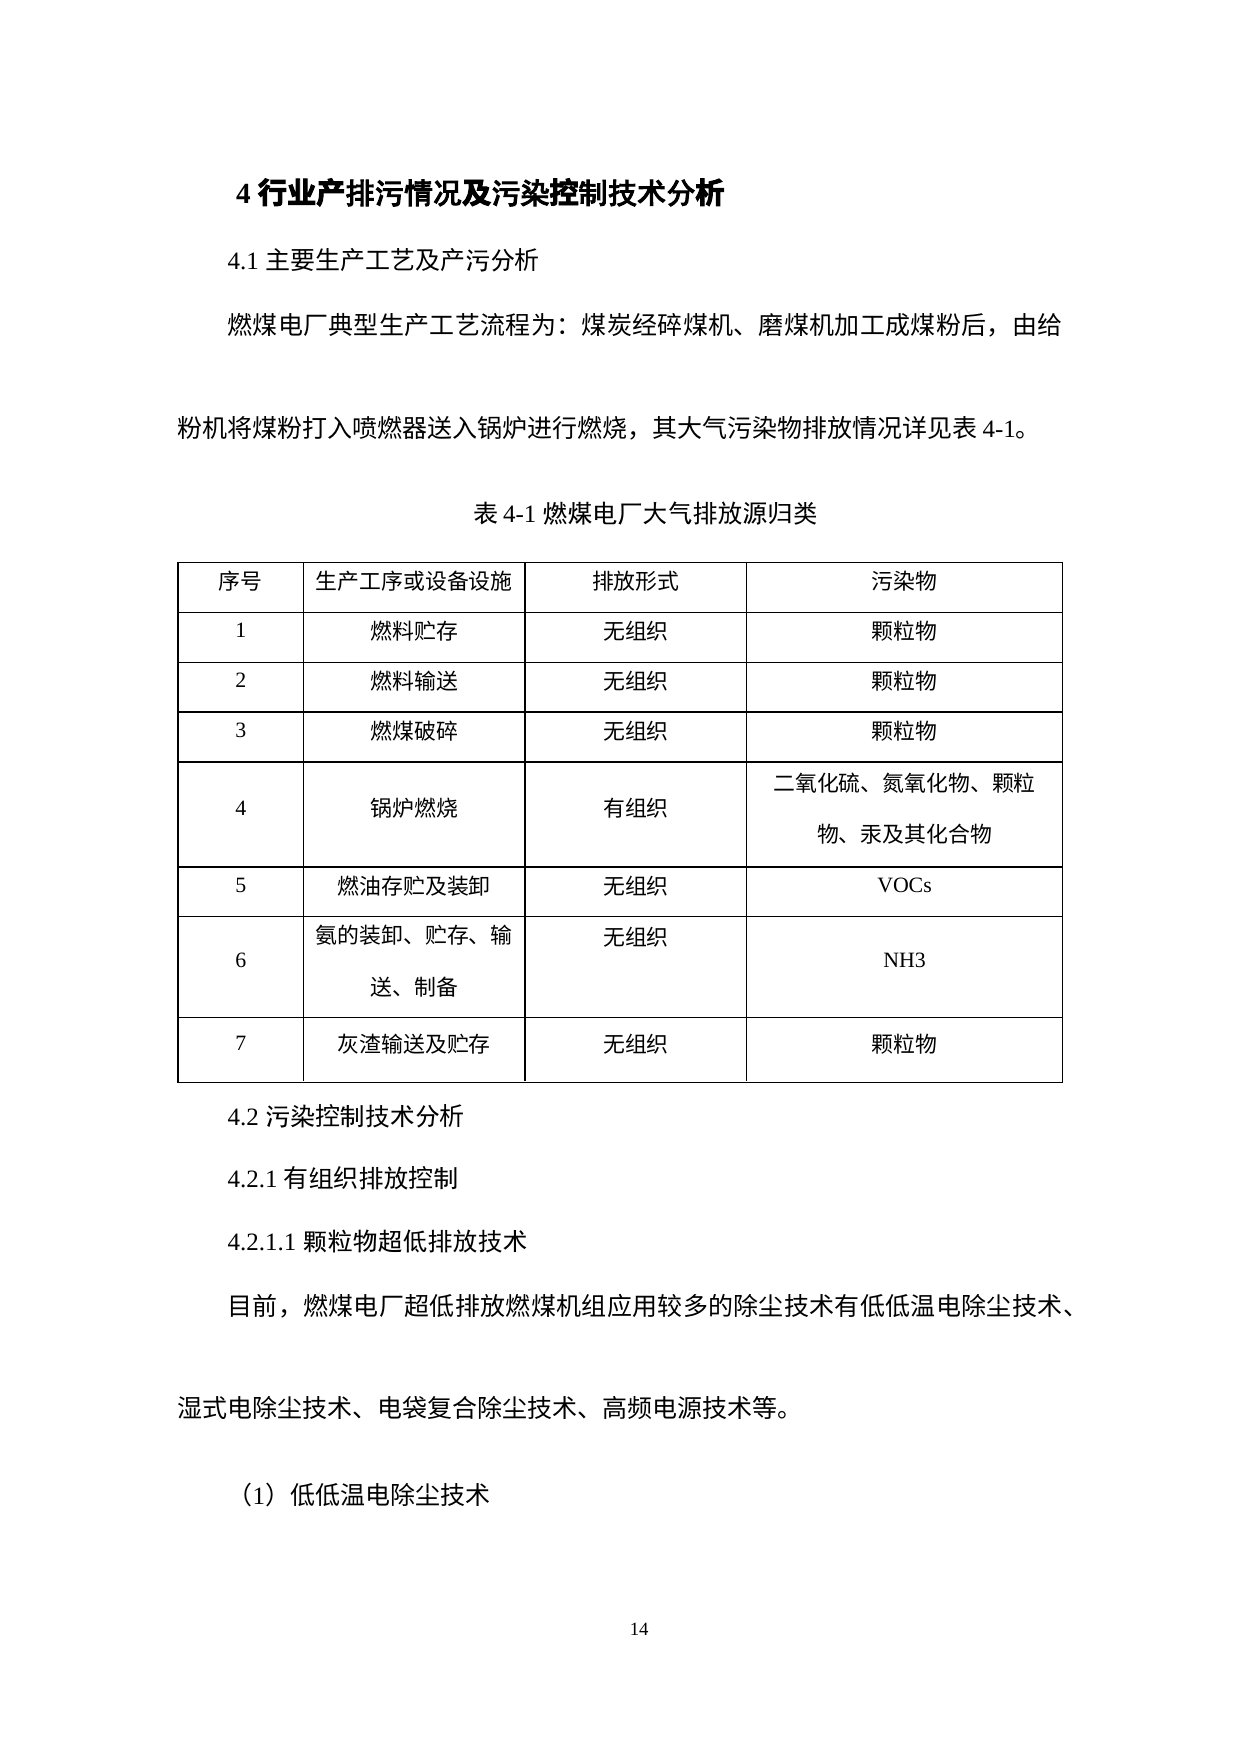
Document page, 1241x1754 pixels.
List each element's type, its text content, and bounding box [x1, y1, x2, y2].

table_cell 二氧化硫、氮氧化物、颗粒物、汞及其化合物 [747, 763, 1062, 866]
table_cell 颗粒物 [747, 713, 1062, 761]
table_header 污染物 [747, 563, 1062, 611]
text （1）低低温电除尘技术 [177, 1459, 1063, 1527]
subtitle 4.2.1 有组织排放控制 [177, 1162, 1063, 1193]
table_cell 颗粒物 [747, 1018, 1062, 1081]
table_cell 有组织 [526, 763, 746, 866]
table_cell 2 [179, 663, 303, 711]
table_cell 颗粒物 [747, 613, 1062, 661]
table_cell 无组织 [526, 613, 746, 661]
subtitle 4.2.1.1 颗粒物超低排放技术 [177, 1225, 1063, 1256]
table_cell 燃煤破碎 [304, 713, 524, 761]
text 目前，燃煤电厂超低排放燃煤机组应用较多的除尘技术有低低温电除尘技术、湿式电除尘技术、电袋复合除尘技术、高频电源技术等。 [177, 1271, 1063, 1441]
table_cell 无组织 [526, 663, 746, 711]
table_cell 6 [179, 917, 303, 1017]
table_cell 5 [179, 868, 303, 916]
table_cell 锅炉燃烧 [304, 763, 524, 866]
table_header 排放形式 [526, 563, 746, 611]
table_cell 无组织 [526, 1018, 746, 1081]
table_cell 燃料输送 [304, 663, 524, 711]
table_cell 3 [179, 713, 303, 761]
table_header 生产工序或设备设施 [304, 563, 524, 611]
table_cell 氨的装卸、贮存、输送、制备 [304, 917, 524, 1017]
table_header 序号 [179, 563, 303, 611]
table_cell VOCs [747, 868, 1062, 916]
text 表4-1 燃煤电厂大气排放源归类 [177, 495, 1063, 529]
table_cell 1 [179, 613, 303, 661]
subtitle 4.1 主要生产工艺及产污分析 [177, 244, 1063, 275]
table_cell 灰渣输送及贮存 [304, 1018, 524, 1081]
table_cell 燃料贮存 [304, 613, 524, 661]
table_cell 颗粒物 [747, 663, 1062, 711]
table_cell NH3 [747, 917, 1062, 1017]
table_cell 燃油存贮及装卸 [304, 868, 524, 916]
table_cell 无组织 [526, 868, 746, 916]
table_cell 无组织 [526, 713, 746, 761]
table_cell 7 [179, 1018, 303, 1081]
subtitle 4 行业产排污情况及污染控制技术分析 [177, 174, 1063, 209]
table_cell 4 [179, 763, 303, 866]
text 燃煤电厂典型生产工艺流程为：煤炭经碎煤机、磨煤机加工成煤粉后，由给粉机将煤粉打入喷燃器送入锅炉进行燃烧，其大气污染物排放情况详见表4-1。 [177, 290, 1063, 460]
subtitle 4.2 污染控制技术分析 [177, 1100, 1063, 1130]
table_cell 无组织 [526, 917, 746, 1017]
